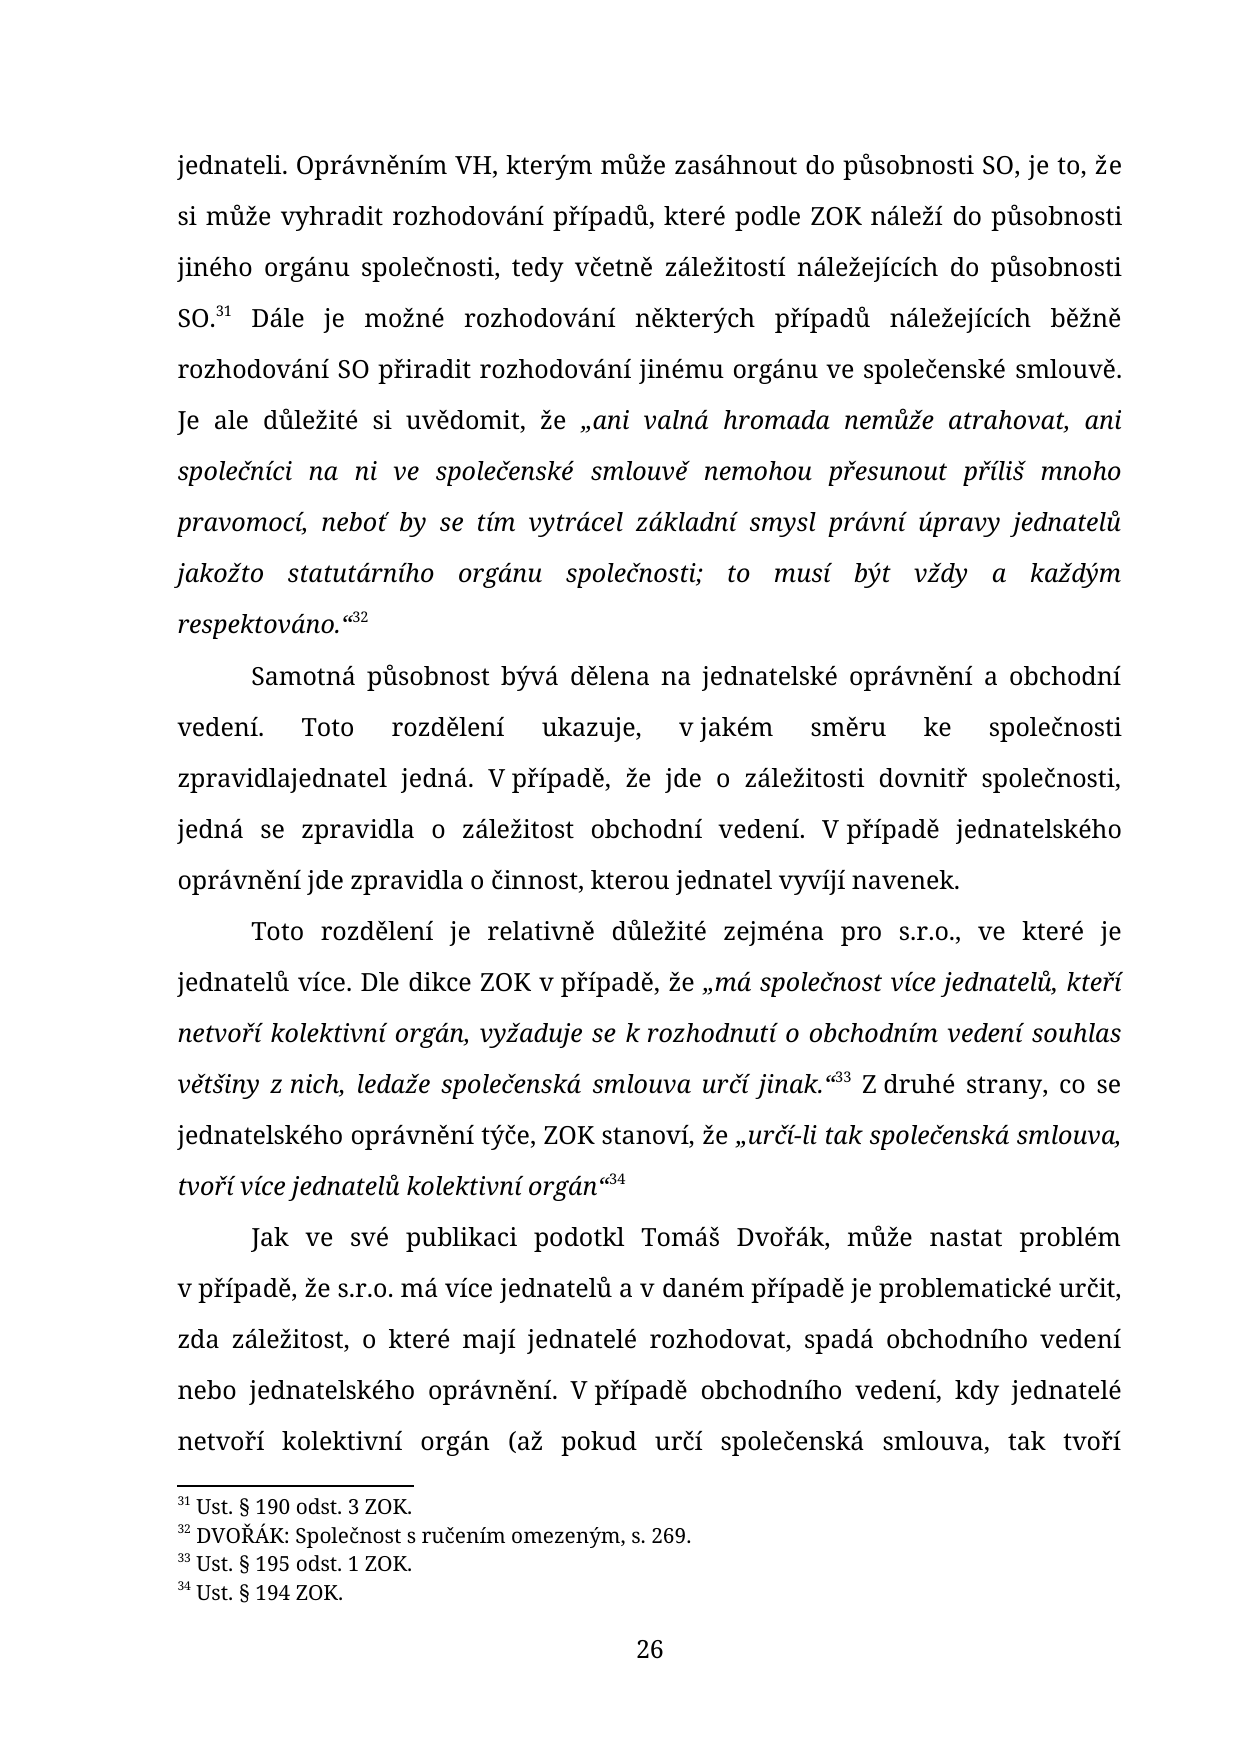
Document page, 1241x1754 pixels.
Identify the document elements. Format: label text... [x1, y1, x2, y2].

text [177, 148, 1122, 641]
text Toto rozdělení je relativně důležité zejména pro s.r.o., ve které je jednatelů více. Dle dikce ZOK v případě, že „má společnost více jednatelů, kteří netvoří kolektivní orgán, vyžaduje se k rozhodnutí o obchodním vedení souhlas většiny z nich, ledaže společenská smlouva určí jinak.“ Z druhé strany, co se jednatelského oprávnění týče, ZOK stanoví, že „určí-li tak společenská smlouva, tvoří více jednatelů kolektivní orgán“ [177, 913, 1122, 1203]
text Samotná působnost bývá dělena na jednatelské oprávnění a obchodní vedení. Toto rozdělení ukazuje, v jakém směru ke společnosti zpravidlajednatel jedná. V případě, že jde o záležitosti dovnitř společnosti, jedná se zpravidla o záležitost obchodní vedení. V případě jednatelského oprávnění jde zpravidla o činnost, kterou jednatel vyvíjí navenek. [177, 658, 1122, 896]
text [177, 1219, 1122, 1458]
